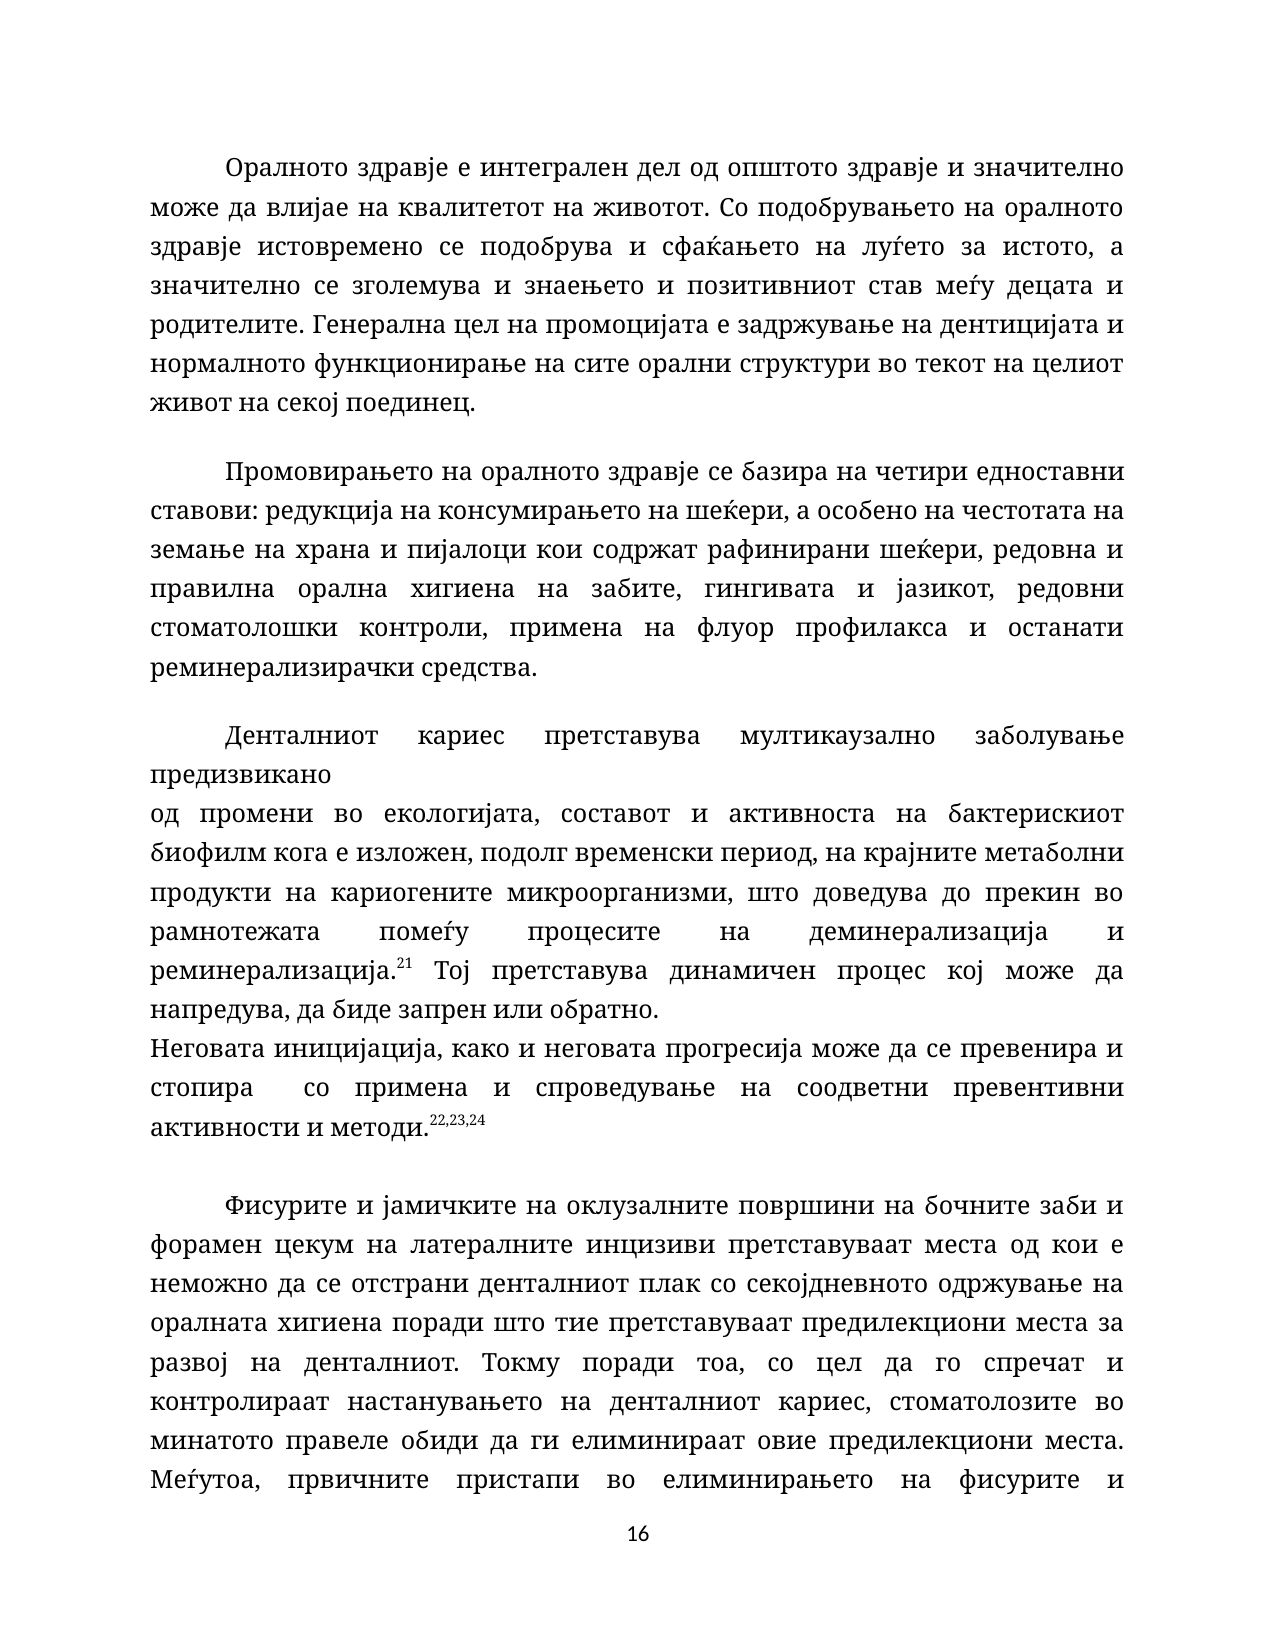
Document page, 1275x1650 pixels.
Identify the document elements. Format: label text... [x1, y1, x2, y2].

text Промовирањето на оралното здравје се базира на четири едноставни ставови: редукција на консумирањето на шеќери, а особено на честотата на земање на храна и пијалоци кои содржат рафинирани шеќери, редовна и правилна орална хигиена на забите, гингивата и јазикот, редовни стоматолошки контроли, примена на флуор профилакса и останати реминерализирачки средства. [150, 453, 1125, 683]
text од промени во екологијата, составот и активноста на бактерискиот биофилм кога е изложен, подолг временски период, на крајните метаболни продукти на кариогените микроорганизми, што доведува до прекин во рамнотежата помеѓу процесите на деминерализација и реминерализација.21 Тој претставува динамичен процес кој може да напредува, да биде запрен или обратно. [150, 796, 1125, 1026]
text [150, 1187, 1125, 1496]
text Денталниот кариес претставува мултикаузално заболување предизвикано [150, 717, 1125, 791]
text Оралното здравје е интегрален дел од општото здравје и значително може да влијае на квалитетот на животот. Со подобрувањето на оралното здравје истовремено се подобрува и сфаќањето на луѓето за истото, а значително се зголемува и знаењето и позитивниот став меѓу децата и родителите. Генерална цел на промоцијата е задржување на дентицијата и нормалното функционирање на сите орални структури во текот на целиот живот на секој поединец. [150, 150, 1125, 419]
text Неговата иницијација, како и неговата прогресија може да се превенира и стопира со примена и спроведување на соодветни превентивни активности и методи.22,23,24 [150, 1031, 1125, 1143]
